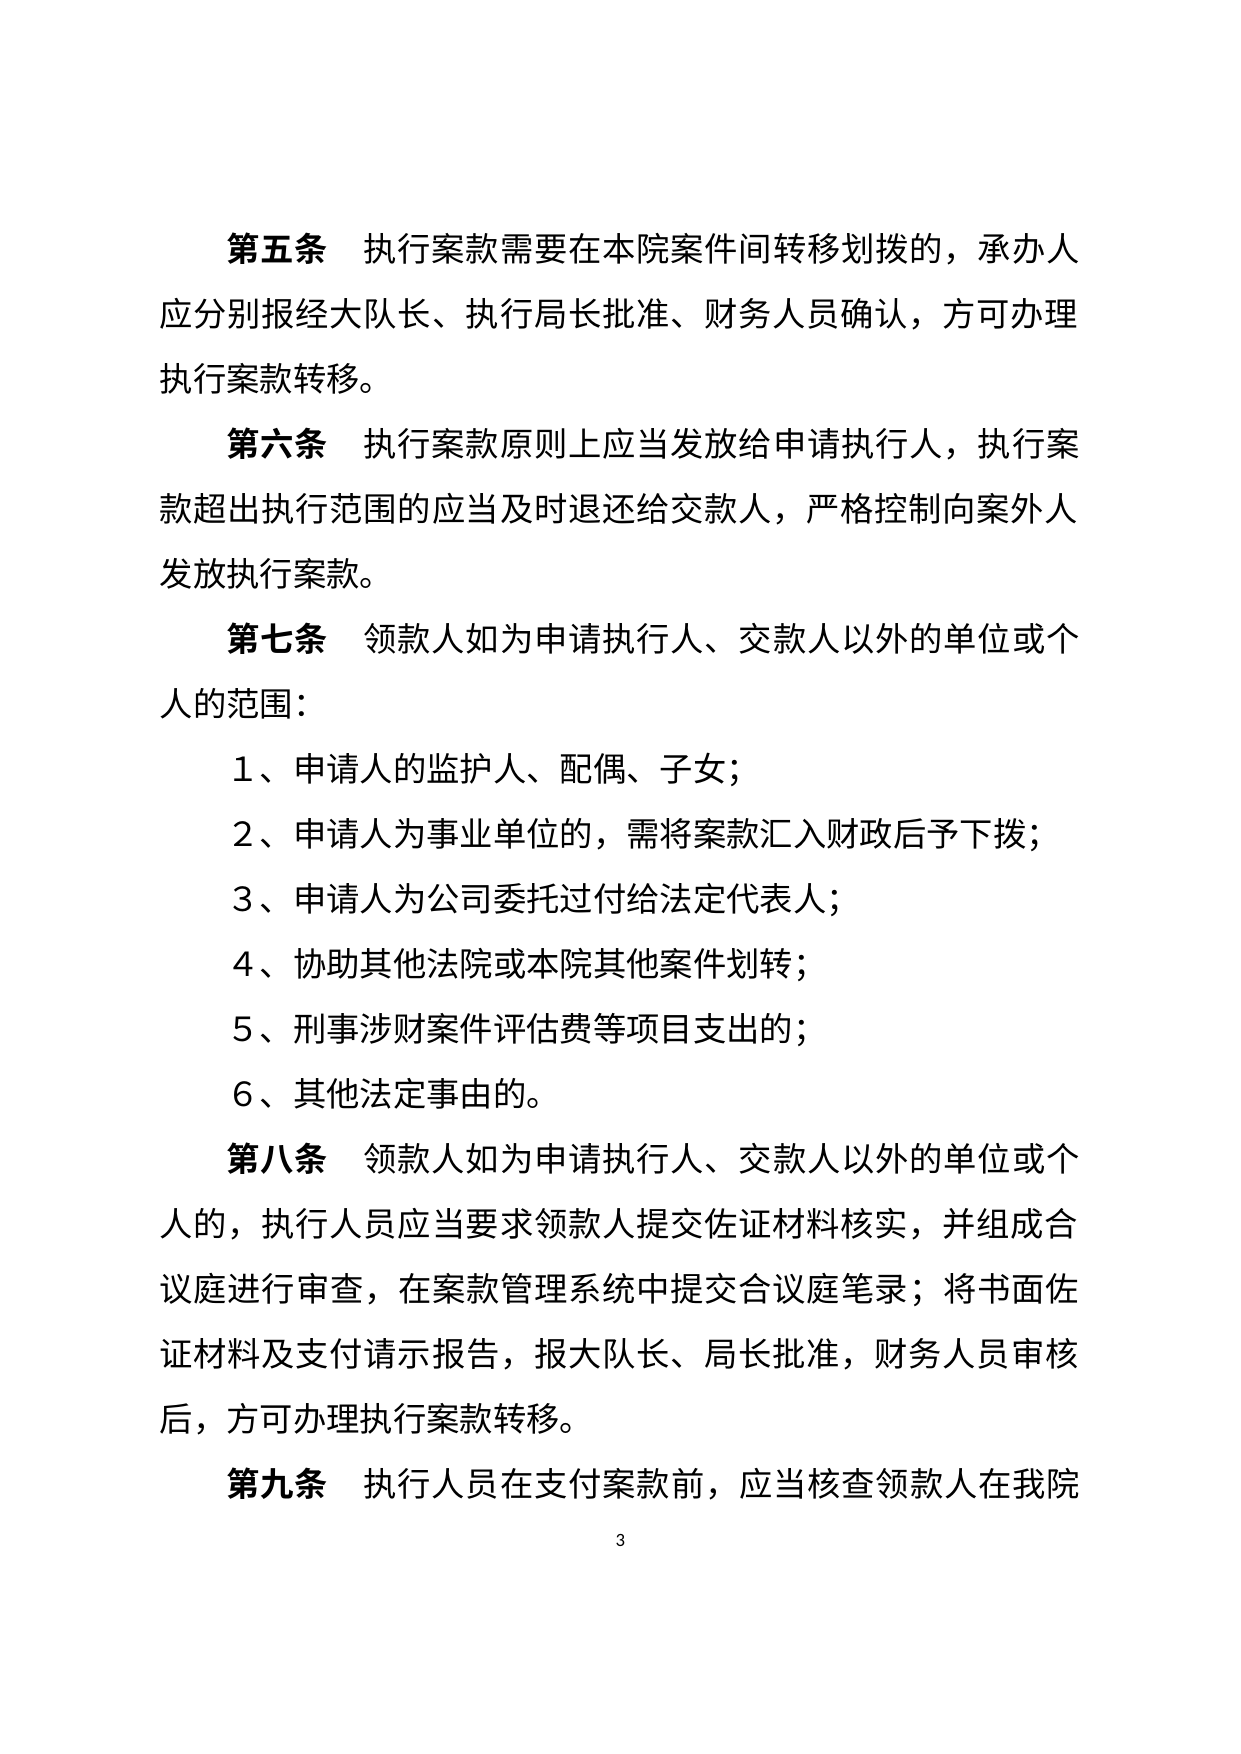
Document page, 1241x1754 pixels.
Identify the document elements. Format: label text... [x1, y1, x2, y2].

text ６、其他法定事由的。 [159, 1060, 1081, 1125]
text ５、刑事涉财案件评估费等项目支出的； [159, 995, 1081, 1060]
text ３、申请人为公司委托过付给法定代表人； [159, 865, 1081, 930]
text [159, 1450, 1081, 1515]
text ４、协助其他法院或本院其他案件划转； [159, 930, 1081, 995]
text 第八条 领款人如为申请执行人、交款人以外的单位或个人的，执行人员应当要求领款人提交佐证材料核实，并组成合议庭进行审查，在案款管理系统中提交合议庭笔录；将书面佐证材料及支付请示报告，报大队长、局长批准，财务人员审核后，方可办理执行案款转移。 [159, 1125, 1081, 1450]
text 第五条 执行案款需要在本院案件间转移划拨的，承办人应分别报经大队长、执行局长批准、财务人员确认，方可办理执行案款转移。 [159, 215, 1081, 410]
text 第六条 执行案款原则上应当发放给申请执行人，执行案款超出执行范围的应当及时退还给交款人，严格控制向案外人发放执行案款。 [159, 410, 1081, 605]
text 第七条 领款人如为申请执行人、交款人以外的单位或个人的范围： [159, 605, 1081, 735]
text ２、申请人为事业单位的，需将案款汇入财政后予下拨； [159, 800, 1081, 865]
text １、申请人的监护人、配偶、子女； [159, 735, 1081, 800]
